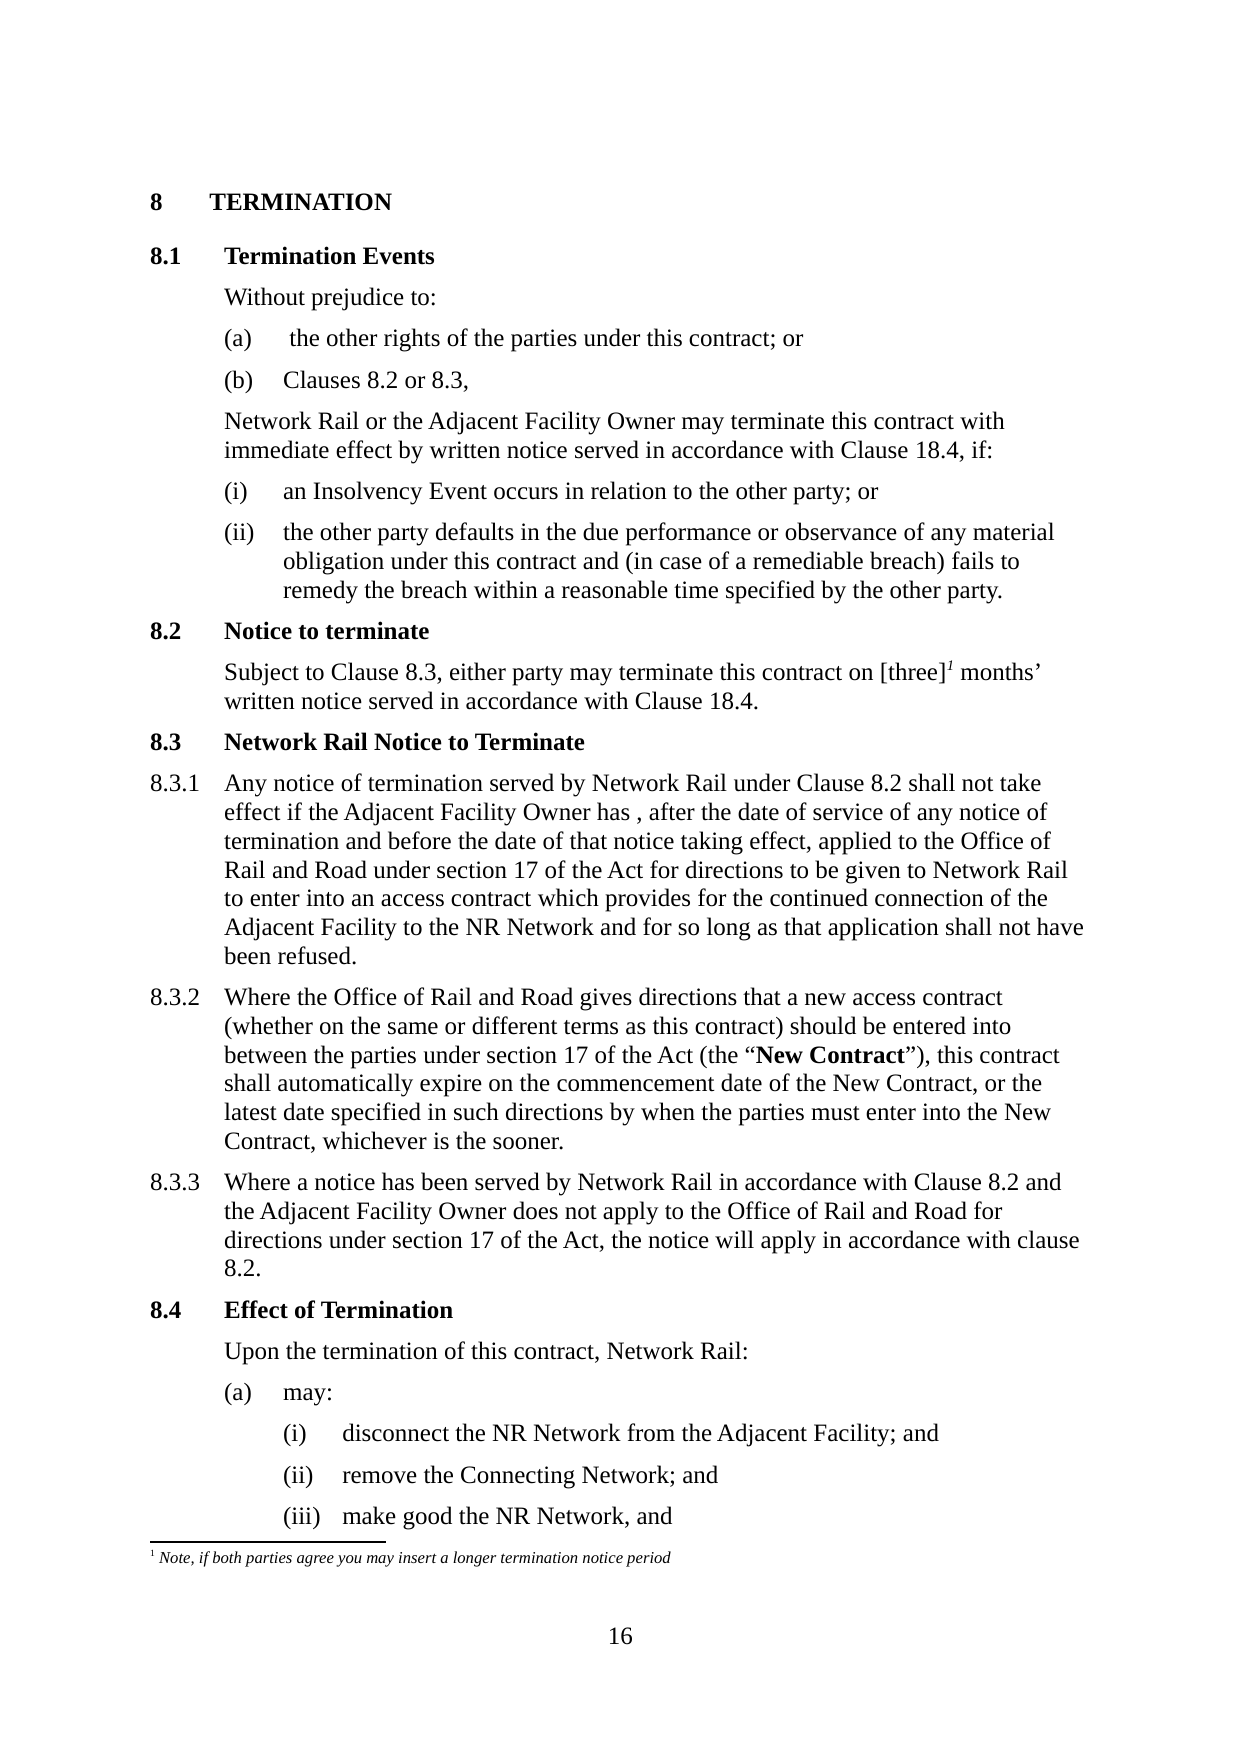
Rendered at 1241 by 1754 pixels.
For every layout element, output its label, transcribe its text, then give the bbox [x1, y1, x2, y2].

text Network Rail or the Adjacent Facility Owner may terminate this contract with immediate effect by written notice served in accordance with Clause 18.4, if: [224, 406, 1090, 463]
text (ii) the other party defaults in the due performance or observance of any material obligation under this contract and (in case of a remediable breach) fails to remedy the breach within a reasonable time specified by the other party. [224, 517, 1090, 603]
subtitle 8.2 Notice to terminate [150, 616, 1090, 645]
text (i) disconnect the NR Network from the Adjacent Facility; and [283, 1418, 1090, 1447]
text 8.3.1 Any notice of termination served by Network Rail under Clause 8.2 shall not take effect if the Adjacent Facility Owner has , after the date of service of any notice of termination and before the date of that notice taking effect, applied to the Office of Rail and Road under section 17 of the Act for directions to be given to Network Rail to enter into an access contract which provides for the continued connection of the Adjacent Facility to the NR Network and for so long as that application shall not have been refused. [150, 768, 1090, 970]
text (iii) make good the NR Network, and [283, 1501, 1090, 1530]
text (b) Clauses 8.2 or 8.3, [224, 365, 1090, 393]
subtitle 8.4 Effect of Termination [150, 1295, 1090, 1323]
text (a) the other rights of the parties under this contract; or [224, 323, 1090, 352]
text (ii) remove the Connecting Network; and [283, 1460, 1090, 1488]
subtitle 8 TERMINATION [150, 187, 1090, 216]
text 8.3.3 Where a notice has been served by Network Rail in accordance with Clause 8.2 and the Adjacent Facility Owner does not apply to the Office of Rail and Road for directions under section 17 of the Act, the notice will apply in accordance with clause 8.2. [150, 1167, 1090, 1282]
text (i) an Insolvency Event occurs in relation to the other party; or [224, 476, 1090, 505]
text Without prejudice to: [224, 282, 1090, 311]
text Upon the termination of this contract, Network Rail: [224, 1336, 1090, 1365]
subtitle 8.1 Termination Events [150, 241, 1090, 270]
text 8.3.2 Where the Office of Rail and Road gives directions that a new access contract (whether on the same or different terms as this contract) should be entered into between the parties under section 17 of the Act (the “New Contract”), this contract shall automatically expire on the commencement date of the New Contract, or the latest date specified in such directions by when the parties must enter into the New Contract, whichever is the sooner. [150, 982, 1090, 1155]
text (a) may: [224, 1377, 1090, 1406]
subtitle 8.3 Network Rail Notice to Terminate [150, 727, 1090, 756]
text Subject to Clause 8.3, either party may terminate this contract on [three] months’ written notice served in accordance with Clause 18.4. [150, 657, 1090, 715]
